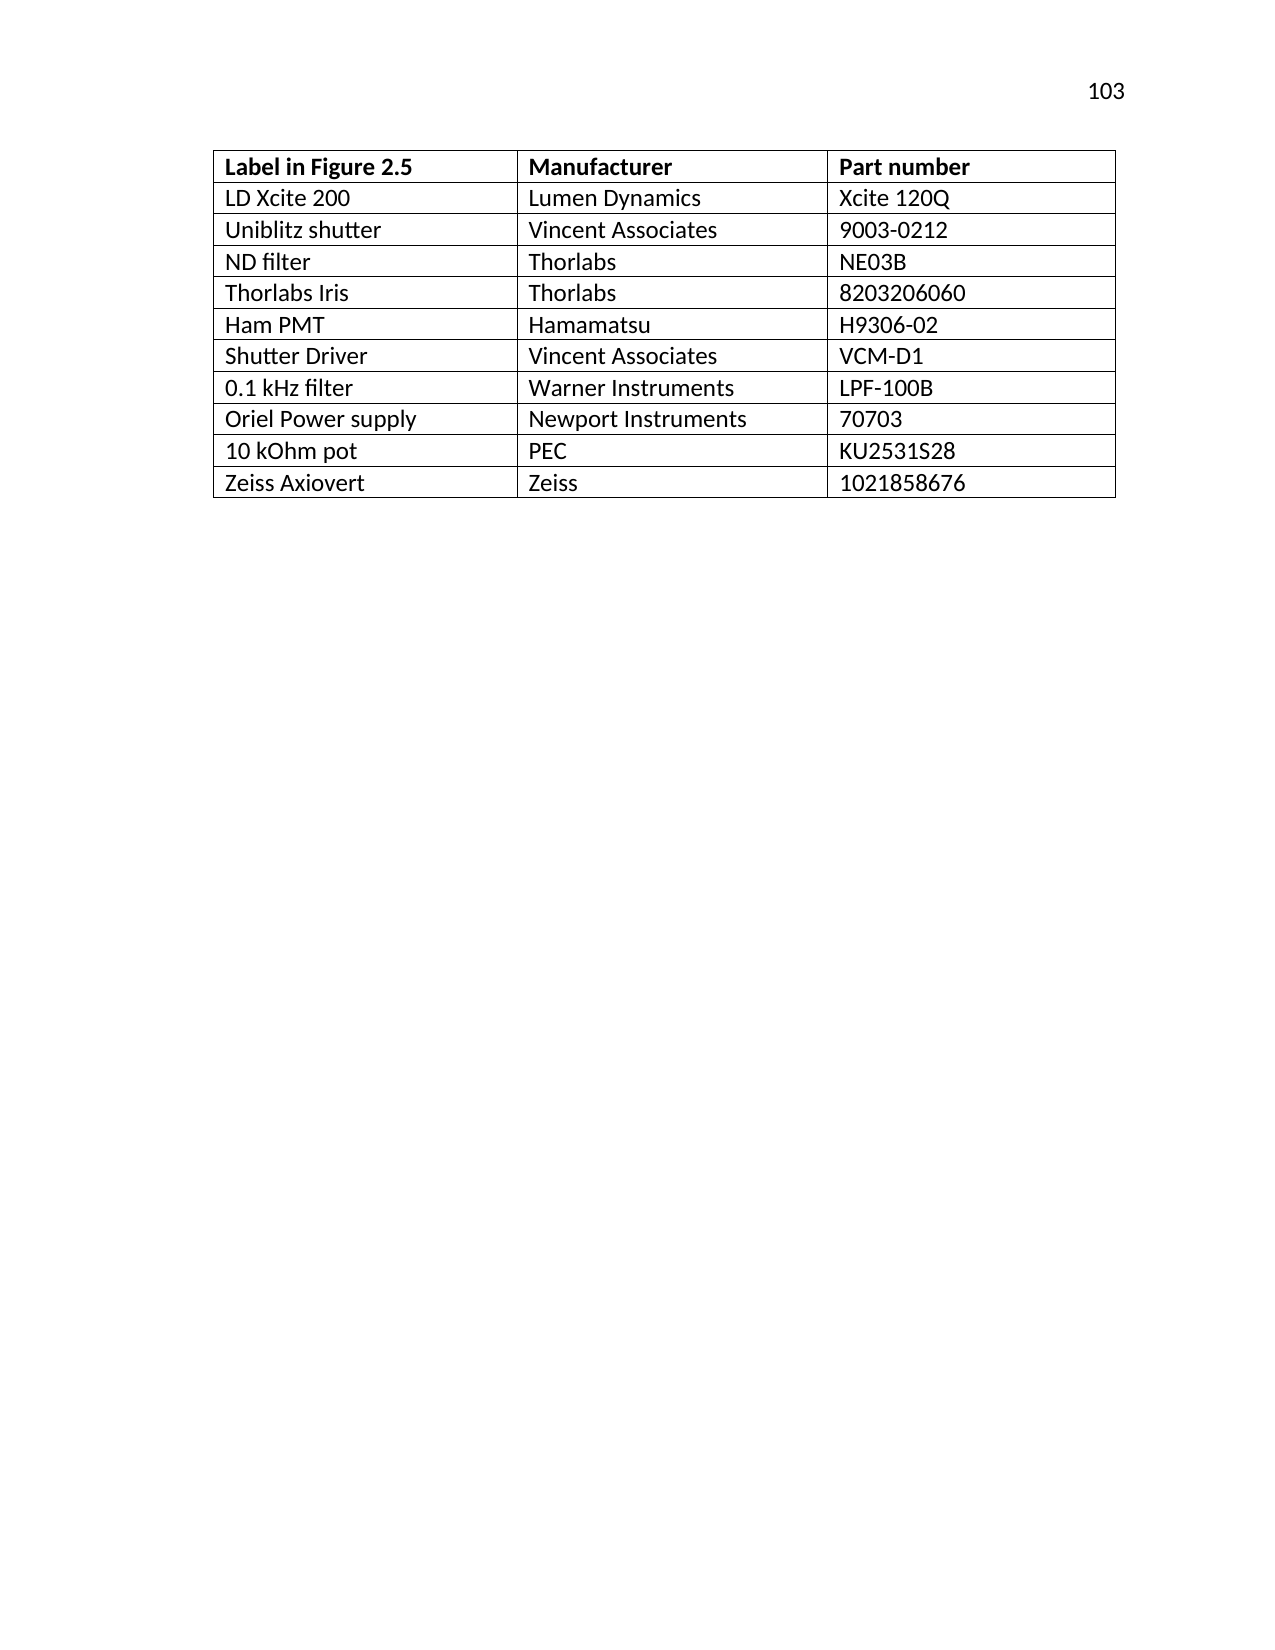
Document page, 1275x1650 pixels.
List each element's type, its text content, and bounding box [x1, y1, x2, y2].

table_cell Ham PMT [214, 309, 517, 339]
table_cell 9003-0212 [828, 214, 1115, 245]
table_cell Hamamatsu [518, 309, 827, 339]
table_cell LD Xcite 200 [214, 183, 517, 213]
table_cell Thorlabs [518, 246, 827, 276]
table_cell 0.1 kHz filter [214, 372, 517, 402]
table_header Label in Figure 2.5 [214, 151, 517, 182]
table_cell H9306-02 [828, 309, 1115, 339]
table_cell Thorlabs Iris [214, 277, 517, 308]
table_cell 10 kOhm pot [214, 435, 517, 466]
table_cell Vincent Associates [518, 214, 827, 245]
table_cell NE03B [828, 246, 1115, 276]
table_cell 8203206060 [828, 277, 1115, 308]
table_cell Oriel Power supply [214, 404, 517, 434]
table_cell Uniblitz shutter [214, 214, 517, 245]
table_cell PEC [518, 435, 827, 466]
table_cell 70703 [828, 404, 1115, 434]
table_cell 1021858676 [828, 467, 1115, 497]
table_cell LPF-100B [828, 372, 1115, 402]
table_cell Thorlabs [518, 277, 827, 308]
table_cell Newport Instruments [518, 404, 827, 434]
table_cell Vincent Associates [518, 340, 827, 371]
table_cell Lumen Dynamics [518, 183, 827, 213]
table_header Manufacturer [518, 151, 827, 182]
table_cell Zeiss Axiovert [214, 467, 517, 497]
table_cell Warner Instruments [518, 372, 827, 402]
table_cell Zeiss [518, 467, 827, 497]
table_cell VCM-D1 [828, 340, 1115, 371]
table_cell Shutter Driver [214, 340, 517, 371]
table_header Part number [828, 151, 1115, 182]
table_cell KU2531S28 [828, 435, 1115, 466]
table_cell Xcite 120Q [828, 183, 1115, 213]
table_cell ND filter [214, 246, 517, 276]
